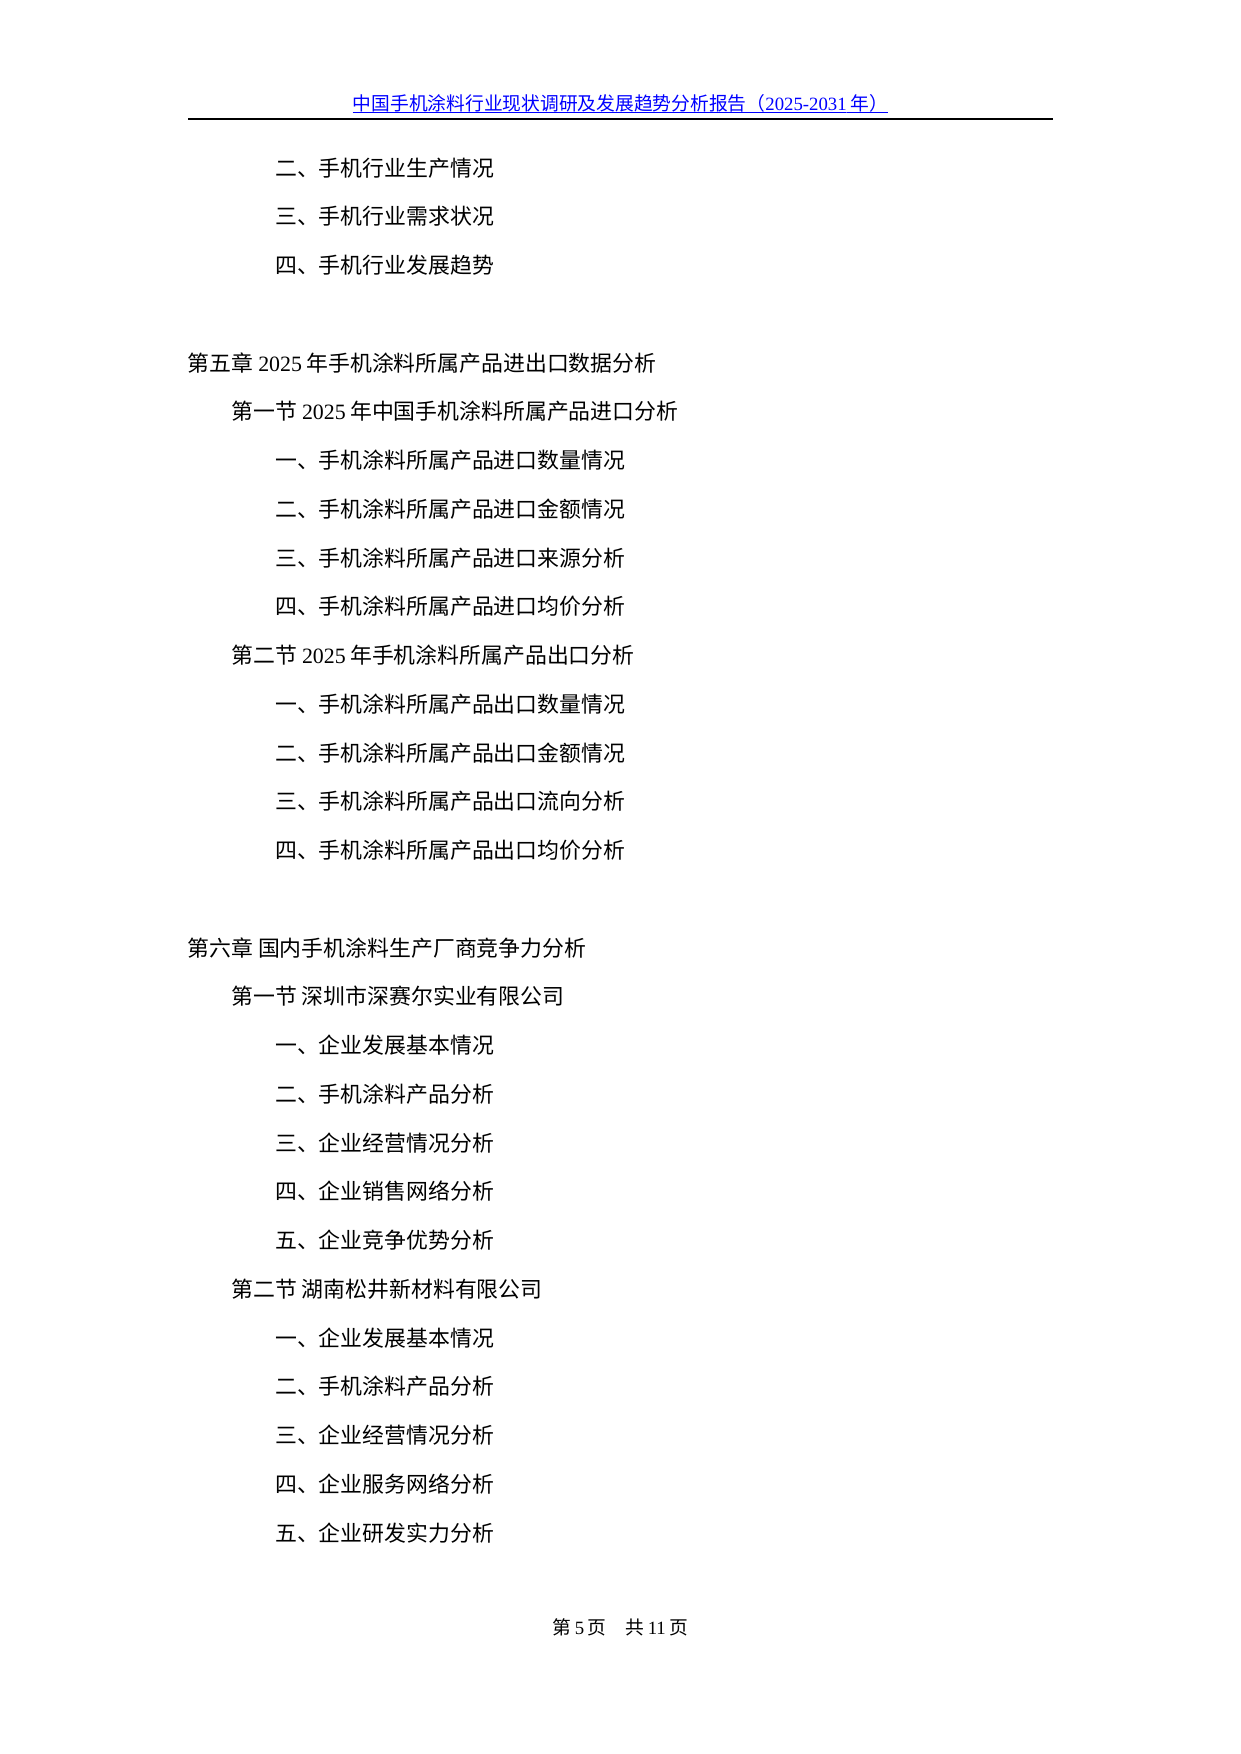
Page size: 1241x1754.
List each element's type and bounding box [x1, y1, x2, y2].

text [187, 150, 1053, 1548]
